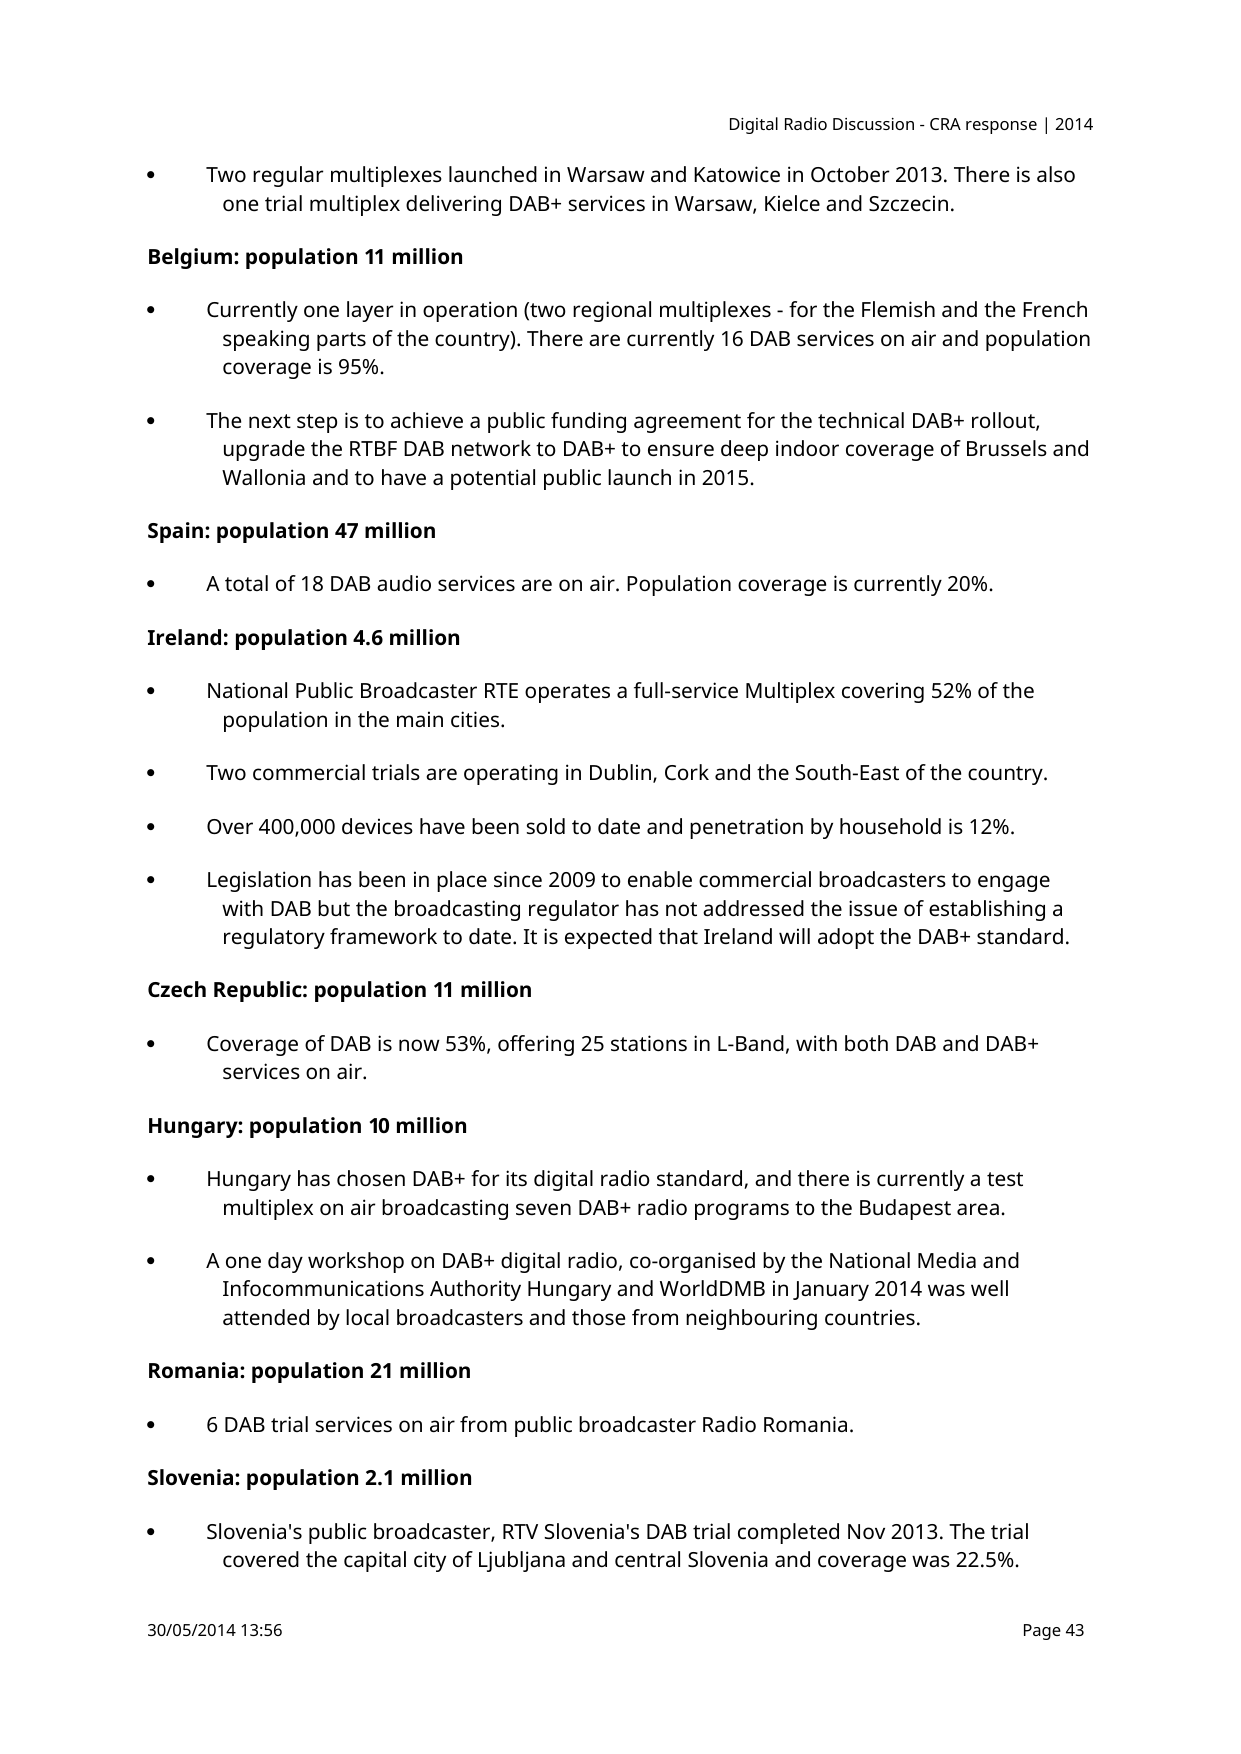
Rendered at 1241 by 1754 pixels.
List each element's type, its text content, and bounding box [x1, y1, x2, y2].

text Spain: population 47 million [147, 516, 1093, 544]
list Two commercial trials are operating in Dublin, Cork and the South-East of the country. [147, 758, 1093, 787]
list Slovenia's public broadcaster, RTV Slovenia's DAB trial completed Nov 2013. The trial covered the capital city of Ljubljana and central Slovenia and coverage was 22.5%. [147, 1517, 1093, 1574]
list Legislation has been in place since 2009 to enable commercial broadcasters to engage with DAB but the broadcasting regulator has not addressed the issue of establishing a regulatory framework to date. It is expected that Ireland will adopt the DAB+ standard. [147, 865, 1093, 951]
list The next step is to achieve a public funding agreement for the technical DAB+ rollout, upgrade the RTBF DAB network to DAB+ to ensure deep indoor coverage of Brussels and Wallonia and to have a potential public launch in 2015. [147, 406, 1093, 491]
list Over 400,000 devices have been sold to date and penetration by household is 12%. [147, 812, 1093, 840]
text Ireland: population 4.6 million [147, 623, 1093, 651]
list A total of 18 DAB audio services are on air. Population coverage is currently 20%. [147, 569, 1093, 598]
list Hungary has chosen DAB+ for its digital radio standard, and there is currently a test multiplex on air broadcasting seven DAB+ radio programs to the Budapest area. [147, 1164, 1093, 1221]
text Belgium: population 11 million [147, 242, 1093, 271]
text Romania: population 21 million [147, 1356, 1093, 1385]
text Slovenia: population 2.1 million [147, 1463, 1093, 1492]
list National Public Broadcaster RTE operates a full-service Multiplex covering 52% of the population in the main cities. [147, 676, 1093, 733]
list 6 DAB trial services on air from public broadcaster Radio Romania. [147, 1410, 1093, 1438]
text Czech Republic: population 11 million [147, 976, 1093, 1004]
list Two regular multiplexes launched in Warsaw and Katowice in October 2013. There is also one trial multiplex delivering DAB+ services in Warsaw, Kielce and Szczecin. [147, 160, 1093, 217]
list Currently one layer in operation (two regional multiplexes - for the Flemish and the French speaking parts of the country). There are currently 16 DAB services on air and population coverage is 95%. [147, 296, 1093, 381]
list A one day workshop on DAB+ digital radio, co-organised by the National Media and Infocommunications Authority Hungary and WorldDMB in January 2014 was well attended by local broadcasters and those from neighbouring countries. [147, 1246, 1093, 1331]
text Hungary: population 10 million [147, 1111, 1093, 1139]
list Coverage of DAB is now 53%, offering 25 stations in L-Band, with both DAB and DAB+ services on air. [147, 1029, 1093, 1086]
